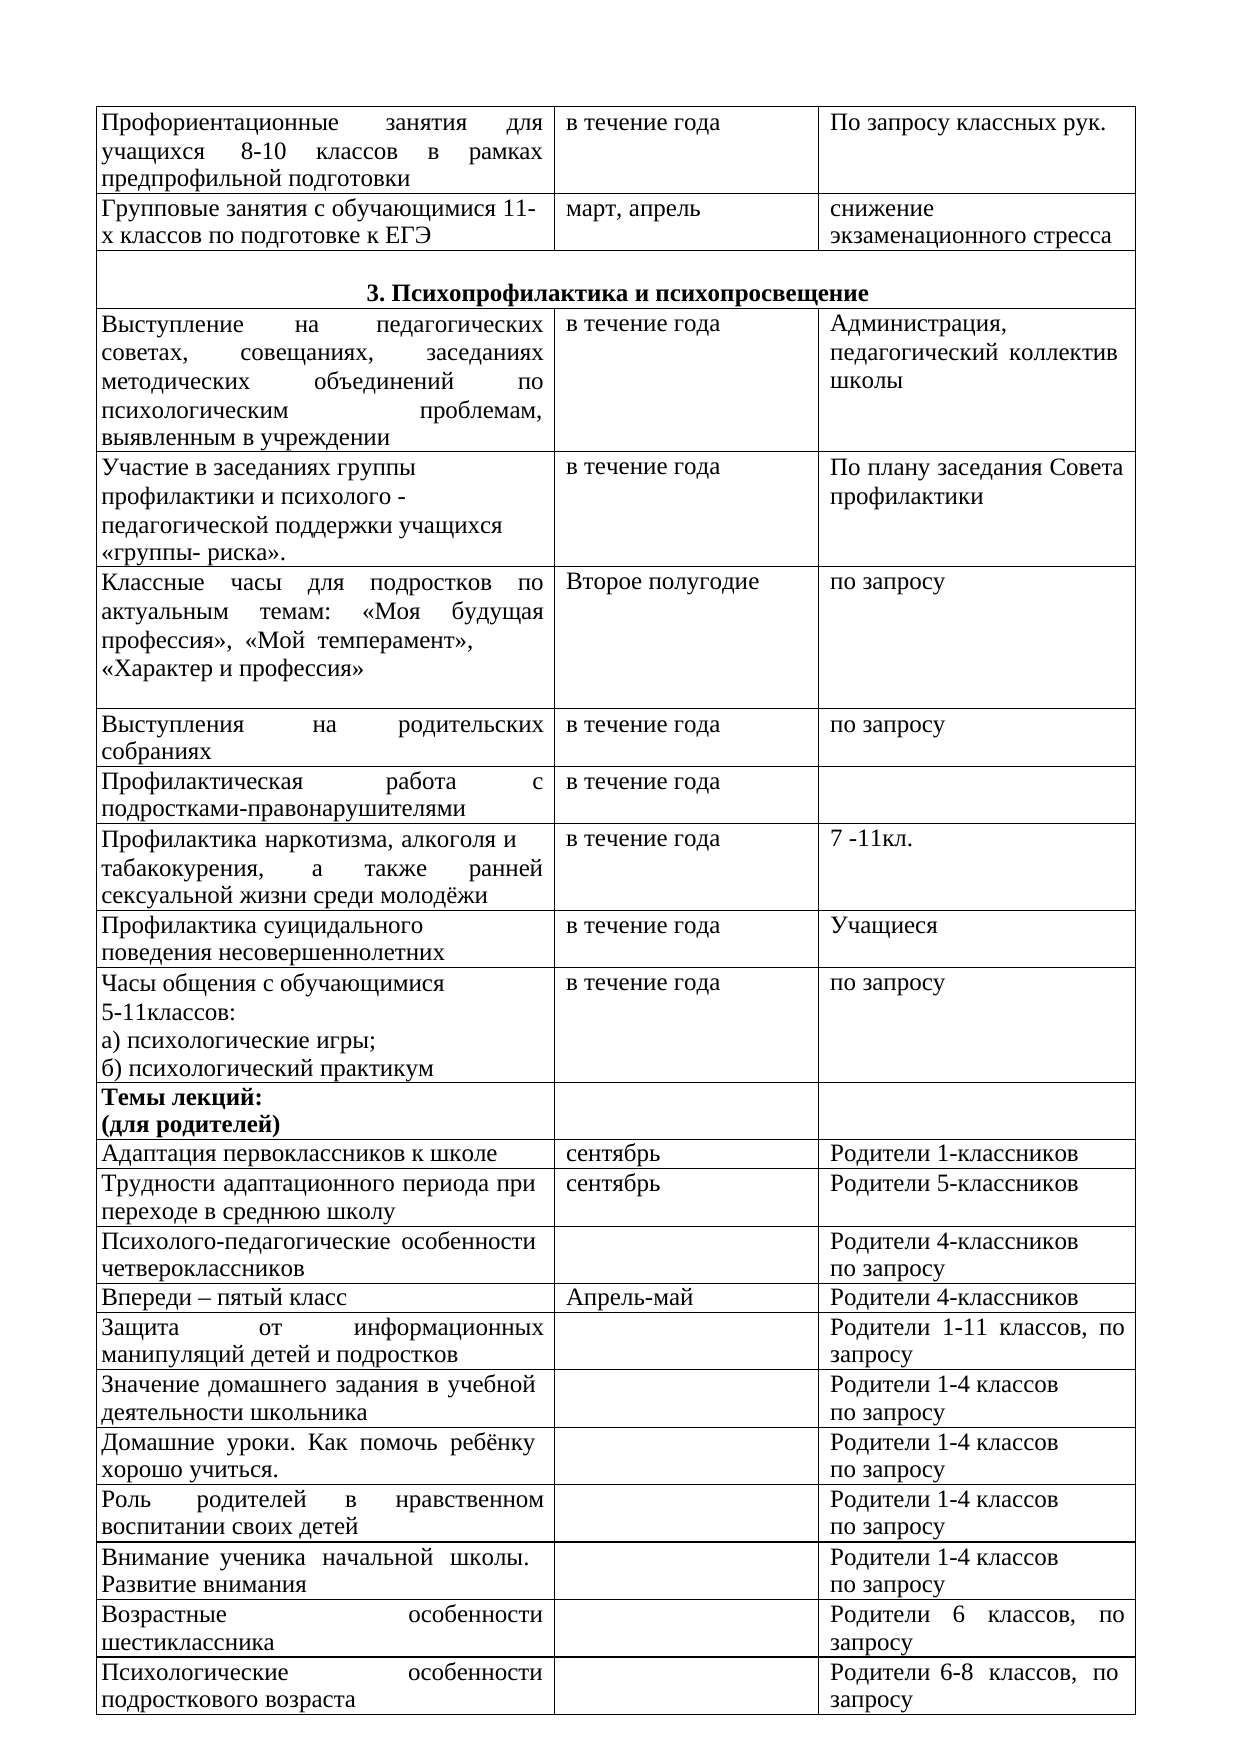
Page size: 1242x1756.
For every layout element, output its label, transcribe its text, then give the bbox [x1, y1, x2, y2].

table_cell Защита от информационных манипуляций детей и подростков [97, 1313, 554, 1369]
table_cell в течение года [555, 824, 818, 909]
table_cell Выступления на родительских собраниях [97, 709, 554, 766]
table_cell Родители 6 классов, по запросу [819, 1600, 1135, 1656]
table_cell Впереди – пятый класс [97, 1284, 554, 1312]
table_cell сентябрь [555, 1169, 818, 1226]
table_cell по запросу [819, 709, 1135, 766]
table_cell Апрель-май [555, 1284, 818, 1312]
table_cell [555, 1543, 818, 1599]
table_cell Родители 1-4 классов по запросу [819, 1428, 1135, 1484]
table_cell [555, 1083, 818, 1139]
table_cell [555, 1658, 818, 1714]
table_cell Родители 1-11 классов, по запросу [819, 1313, 1135, 1369]
table_cell Роль родителей в нравственном воспитании своих детей [97, 1485, 554, 1541]
table_cell Домашние уроки. Как помочь ребёнку хорошо учиться. [97, 1428, 554, 1484]
table_cell Возрастные особенности шестиклассника [97, 1600, 554, 1656]
table_cell в течение года [555, 911, 818, 967]
table_cell [555, 1227, 818, 1283]
table_cell Профилактика суицидального поведения несовершеннолетних [97, 911, 554, 967]
table_cell Родители 1-4 классов по запросу [819, 1370, 1135, 1427]
table_cell Внимание ученика начальной школы. Развитие внимания [97, 1543, 554, 1599]
table_cell [555, 1428, 818, 1484]
table_cell Профориентационные занятия для учащихся 8-10 классов в рамках предпрофильной подготовки [97, 107, 554, 193]
table_cell Часы общения с обучающимися 5-11классов: а) психологические игры; б) психологический практикум [97, 968, 554, 1082]
table_cell в течение года [555, 767, 818, 823]
table_cell Профилактика наркотизма, алкоголя и табакокурения, а также ранней сексуальной жизни среди молодёжи [97, 824, 554, 909]
table_cell 3. Психопрофилактика и психопросвещение [97, 251, 1135, 308]
table_cell [555, 1313, 818, 1369]
table_cell Родители 5-классников [819, 1169, 1135, 1226]
table_cell по запросу [819, 567, 1135, 708]
table_cell По плану заседания Совета профилактики [819, 452, 1135, 566]
table_cell Родители 4-классников [819, 1284, 1135, 1312]
table_cell сентябрь [555, 1140, 818, 1168]
table_cell По запросу классных рук. [819, 107, 1135, 193]
table_cell в течение года [555, 452, 818, 566]
table_cell [555, 1370, 818, 1427]
table_cell Значение домашнего задания в учебной деятельности школьника [97, 1370, 554, 1427]
table_cell март, апрель [555, 194, 818, 250]
table_cell Темы лекций: (для родителей) [97, 1083, 554, 1139]
table_cell Трудности адаптационного периода при переходе в среднюю школу [97, 1169, 554, 1226]
table_cell Учащиеся [819, 911, 1135, 967]
table_cell [555, 1485, 818, 1541]
table_cell Психологические особенности подросткового возраста [97, 1658, 554, 1714]
table_cell Выступление на педагогических советах, совещаниях, заседаниях методических объединений по психологическим проблемам, выявленным в учреждении [97, 309, 554, 451]
table_cell по запросу [819, 968, 1135, 1082]
table_cell в течение года [555, 709, 818, 766]
table_cell Родители 1-классников [819, 1140, 1135, 1168]
table_cell [555, 1600, 818, 1656]
table_cell Адаптация первоклассников к школе [97, 1140, 554, 1168]
table_cell Второе полугодие [555, 567, 818, 708]
table_cell Родители 6-8 классов, по запросу [819, 1658, 1135, 1714]
table_cell Профилактическая работа с подростками-правонарушителями [97, 767, 554, 823]
table_cell 7 -11кл. [819, 824, 1135, 909]
table_cell Групповые занятия с обучающимися 11- х классов по подготовке к ЕГЭ [97, 194, 554, 250]
table_cell снижение экзаменационного стресса [819, 194, 1135, 250]
table_cell Родители 1-4 классов по запросу [819, 1485, 1135, 1541]
table_cell [819, 1083, 1135, 1139]
table_cell [819, 767, 1135, 823]
table_cell Родители 1-4 классов по запросу [819, 1543, 1135, 1599]
table_cell Классные часы для подростков по актуальным темам: «Моя будущая профессия», «Мой темперамент», «Характер и профессия» [97, 567, 554, 708]
table_cell Родители 4-классников по запросу [819, 1227, 1135, 1283]
table_cell в течение года [555, 107, 818, 193]
table_cell в течение года [555, 968, 818, 1082]
table_cell Психолого-педагогические особенности четвероклассников [97, 1227, 554, 1283]
table_cell Участие в заседаниях группы профилактики и психолого - педагогической поддержки учащихся «группы- риска». [97, 452, 554, 566]
table_cell Администрация, педагогический коллектив школы [819, 309, 1135, 451]
table_cell в течение года [555, 309, 818, 451]
